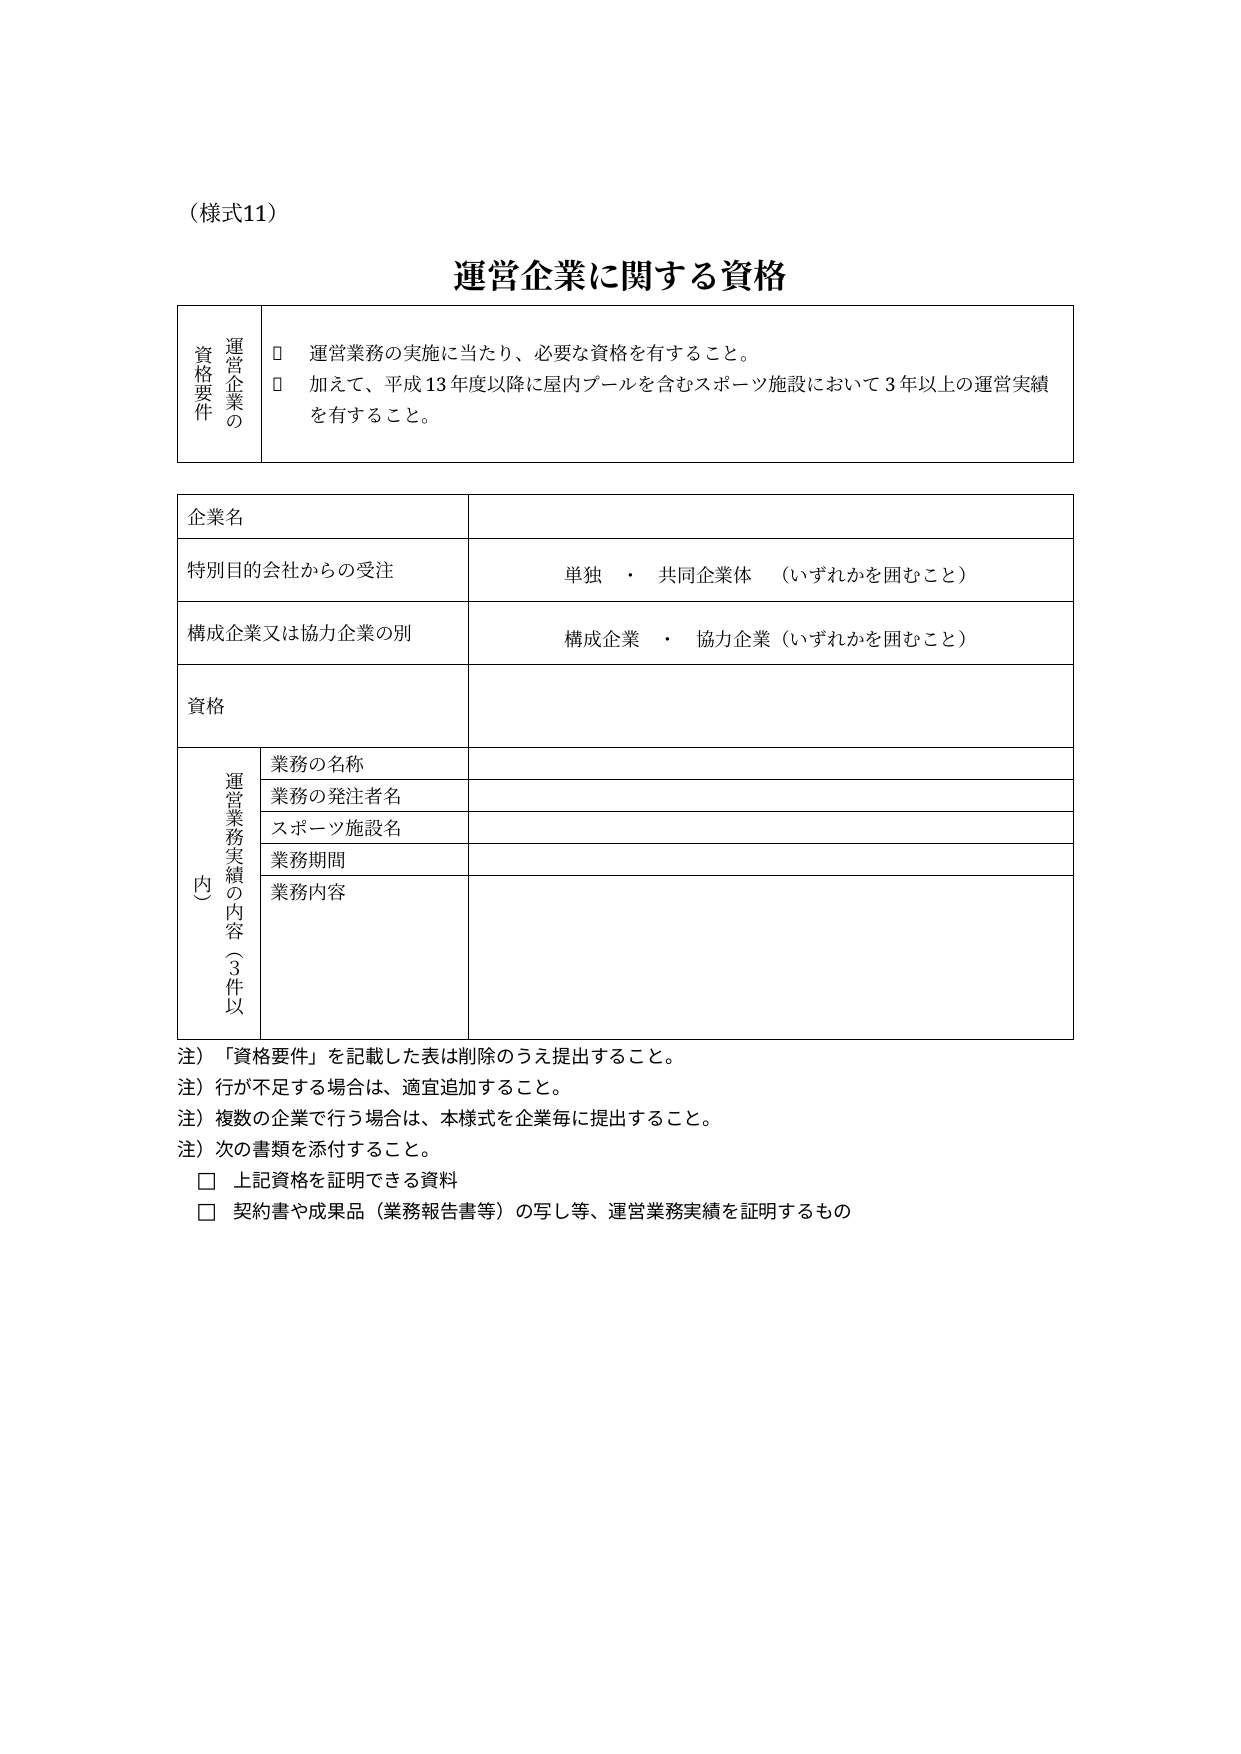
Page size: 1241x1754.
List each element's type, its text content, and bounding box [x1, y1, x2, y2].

table_header 企業名 [178, 495, 468, 538]
table_cell 業務内容 [261, 876, 468, 1039]
table_cell 単独 ・ 共同企業体 （いずれかを囲むこと） [469, 539, 1073, 601]
text 注）次の書類を添付すること。 [177, 1133, 1063, 1164]
subtitle 運営企業に関する資格 [177, 243, 1063, 304]
table_cell [469, 812, 1073, 843]
table_cell 業務の発注者名 [261, 780, 468, 811]
table_cell [469, 780, 1073, 811]
table_cell 資格 [178, 665, 468, 747]
table_cell 構成企業 ・ 協力企業（いずれかを囲むこと） [469, 602, 1073, 664]
table_cell 構成企業又は協力企業の別 [178, 602, 468, 664]
table_cell 特別目的会社からの受注 [178, 539, 468, 601]
text 注）複数の企業で行う場合は、本様式を企業毎に提出すること。 [177, 1102, 1063, 1133]
table_cell [469, 748, 1073, 779]
list 上記資格を証明できる資料 [196, 1164, 1063, 1195]
table_cell [469, 844, 1073, 875]
table_header 運営企業の 資格要件 [178, 306, 261, 462]
list 契約書や成果品（業務報告書等）の写し等、運営業務実績を証明するもの [196, 1195, 1063, 1226]
table_cell 運営業務実績の内容（３件以内） [178, 748, 260, 1039]
table_cell スポーツ施設名 [261, 812, 468, 843]
table_cell 業務の名称 [261, 748, 468, 779]
table_header [469, 495, 1073, 538]
table_cell [469, 876, 1073, 1039]
table_header  運営業務の実施に当たり、必要な資格を有すること。  加えて、平成13年度以降に屋内プールを含むスポーツ施設において3年以上の運営実績を有すること。 [262, 306, 1073, 462]
text 注）「資格要件」を記載した表は削除のうえ提出すること。 [177, 1040, 1063, 1071]
table_cell [469, 665, 1073, 747]
text 注）行が不足する場合は、適宜追加すること。 [177, 1071, 1063, 1102]
table_cell 業務期間 [261, 844, 468, 875]
